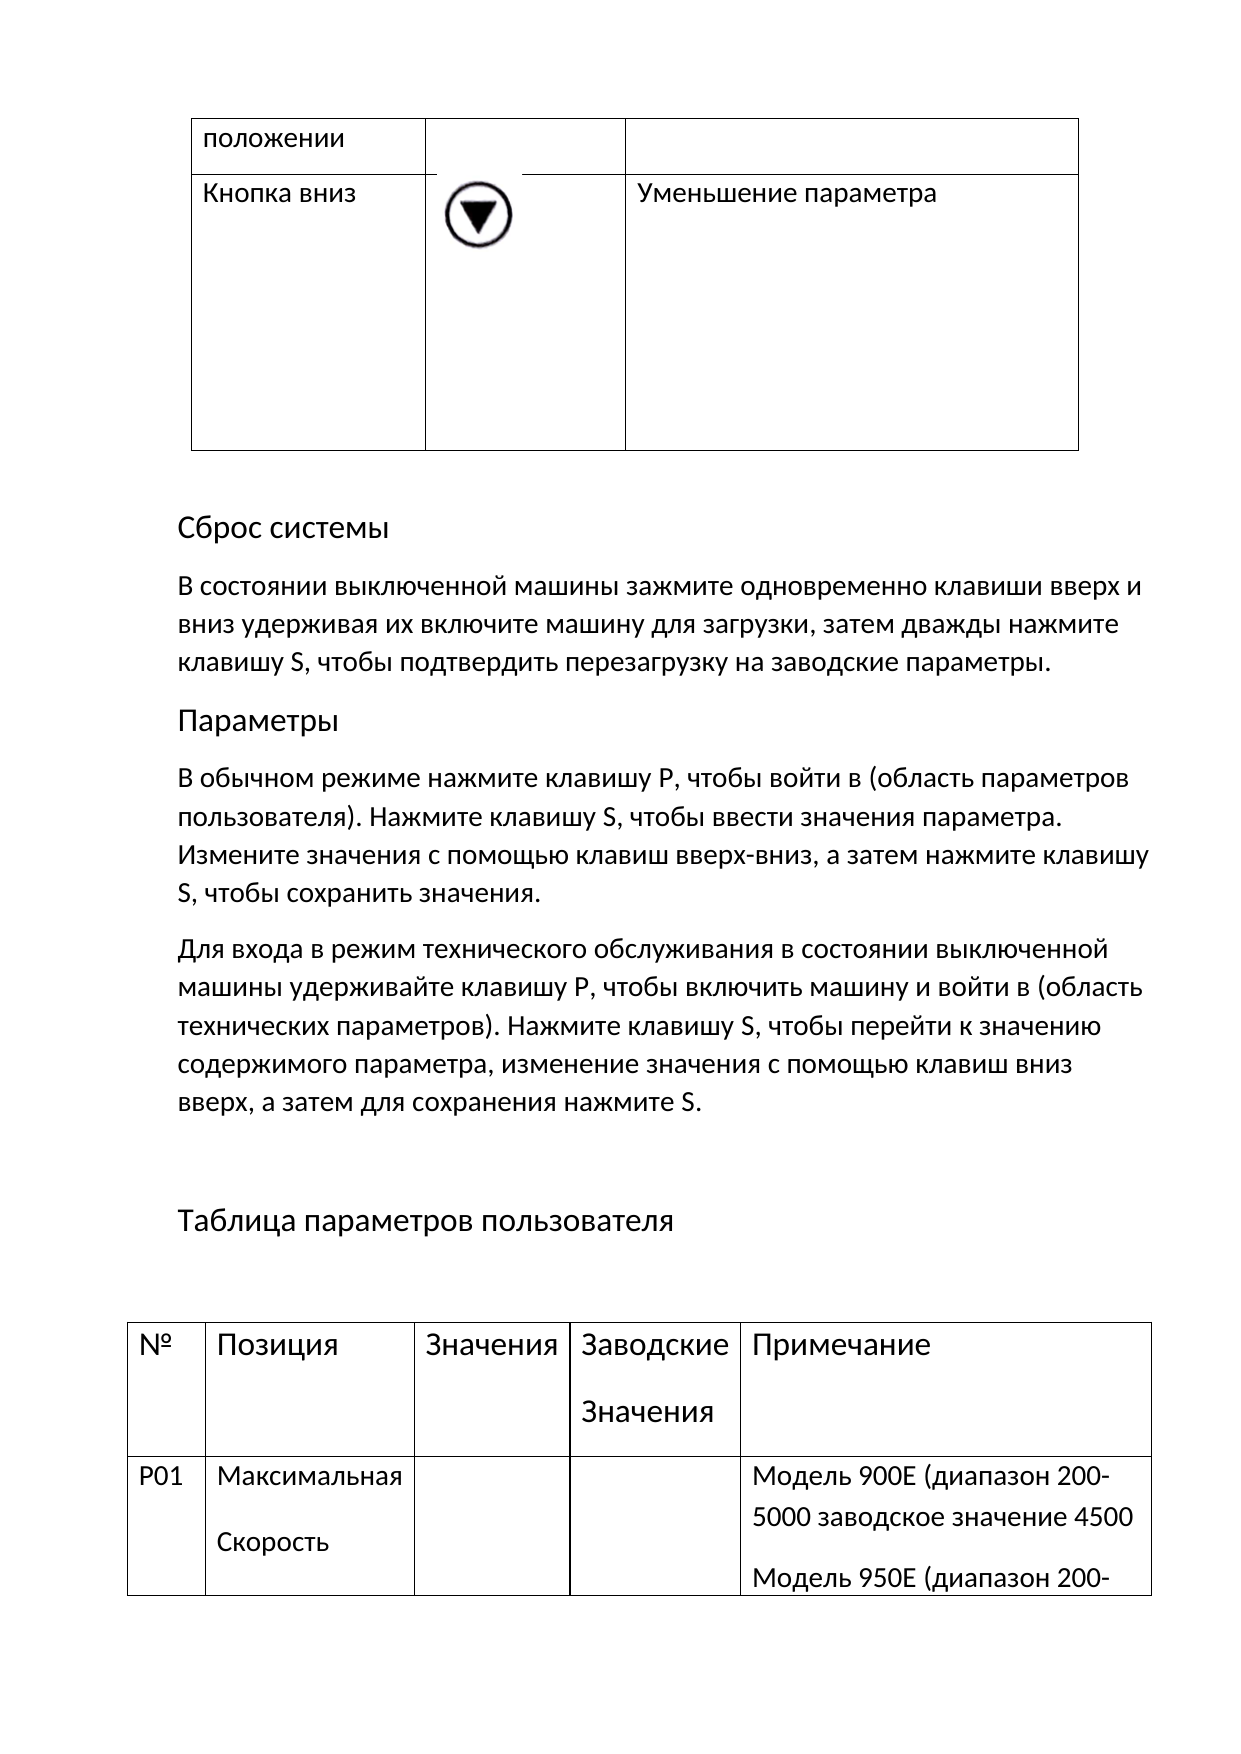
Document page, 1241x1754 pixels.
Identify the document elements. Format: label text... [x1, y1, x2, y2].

text Параметры [177, 699, 1152, 739]
table_header Заводские Значения [571, 1323, 740, 1456]
table_cell [426, 119, 625, 173]
table_cell Уменьшение параметра [626, 175, 1078, 450]
table_cell P01 [128, 1457, 205, 1595]
picture [437, 174, 523, 256]
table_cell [206, 1457, 414, 1595]
text Таблица параметров пользователя [177, 1199, 1152, 1240]
table_header Позиция [206, 1323, 414, 1456]
text Для входа в режим технического обслуживания в состоянии выключенной машины удерживайте клавишу P, чтобы включить машину и войти в (область технических параметров). Нажмите клавишу S, чтобы перейти к значению содержимого параметра, изменение значения с помощью клавиш вниз вверх, а затем для сохранения нажмите S. [177, 930, 1152, 1119]
text Сброс системы [177, 506, 1152, 547]
table_cell [426, 175, 625, 450]
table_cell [192, 119, 425, 173]
table_header № [128, 1323, 205, 1456]
text В состоянии выключенной машины зажмите одновременно клавиши вверх и вниз удерживая их включите машину для загрузки, затем дважды нажмите клавишу S, чтобы подтвердить перезагрузку на заводские параметры. [177, 567, 1152, 679]
table_cell [415, 1457, 569, 1595]
text В обычном режиме нажмите клавишу P, чтобы войти в (область параметров пользователя). Нажмите клавишу S, чтобы ввести значения параметра. Измените значения с помощью клавиш вверх-вниз, а затем нажмите клавишу S, чтобы сохранить значения. [177, 759, 1152, 910]
table_header Примечание [741, 1323, 1151, 1456]
table_cell [571, 1457, 740, 1595]
table_header Значения [415, 1323, 569, 1456]
table_cell Кнопка вниз [192, 175, 425, 450]
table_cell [741, 1457, 1151, 1595]
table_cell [626, 119, 1078, 173]
